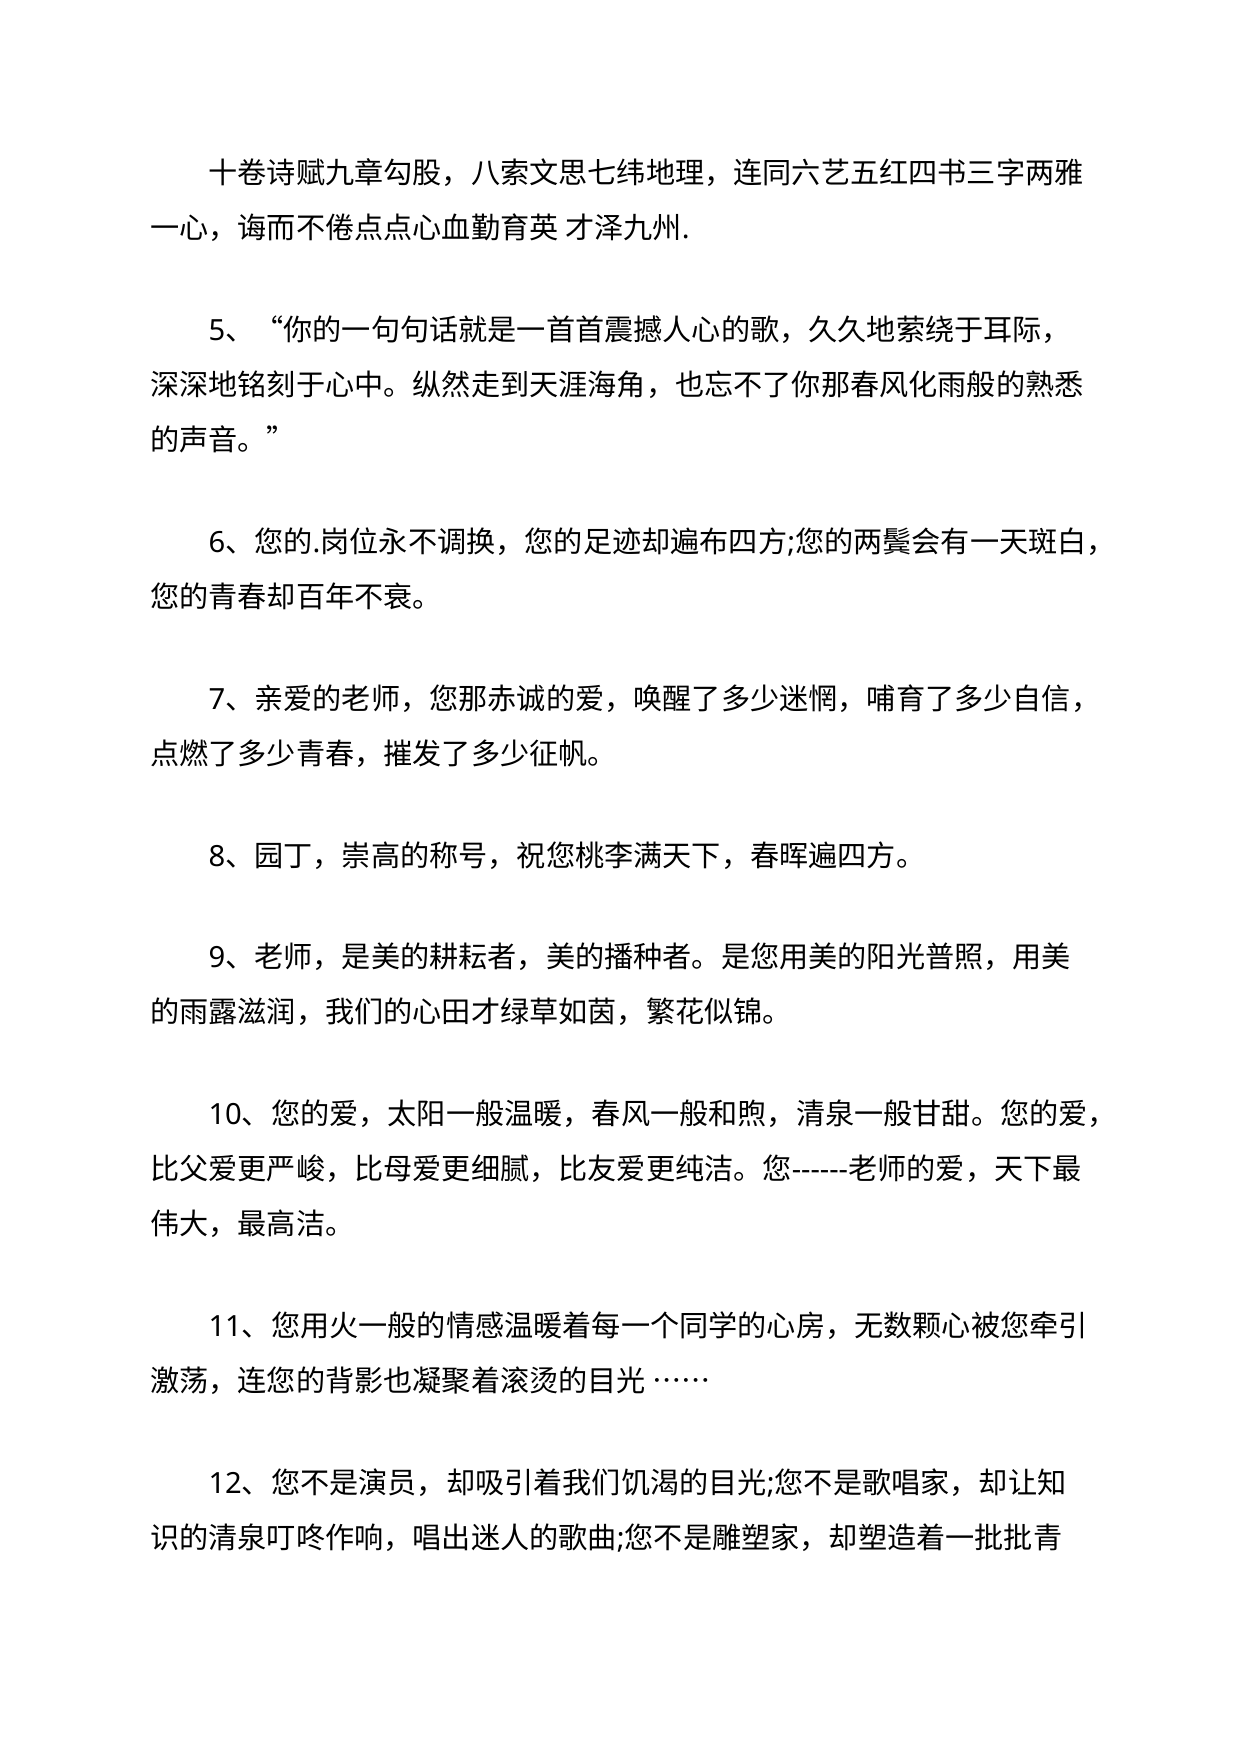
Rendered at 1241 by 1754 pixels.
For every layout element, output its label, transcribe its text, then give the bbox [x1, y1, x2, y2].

text 9、老师，是美的耕耘者，美的播种者。是您用美的阳光普照，用美的雨露滋润，我们的心田才绿草如茵，繁花似锦。 [150, 934, 1090, 1031]
text 11、您用火一般的情感温暖着每一个同学的心房，无数颗心被您牵引激荡，连您的背影也凝聚着滚烫的目光 …… [150, 1303, 1090, 1400]
text 5、“你的一句句话就是一首首震撼人心的歌，久久地萦绕于耳际，深深地铭刻于心中。纵然走到天涯海角，也忘不了你那春风化雨般的熟悉的声音。” [150, 307, 1090, 459]
text 6、您的.岗位永不调换，您的足迹却遍布四方;您的两鬓会有一天斑白，您的青春却百年不衰。 [150, 518, 1090, 616]
text 7、亲爱的老师，您那赤诚的爱，唤醒了多少迷惘，哺育了多少自信，点燃了多少青春，摧发了多少征帆。 [150, 675, 1090, 773]
text 8、园丁，崇高的称号，祝您桃李满天下，春晖遍四方。 [150, 832, 1090, 874]
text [150, 1459, 1090, 1557]
text 10、您的爱，太阳一般温暖，春风一般和煦，清泉一般甘甜。您的爱，比父爱更严峻，比母爱更细腻，比友爱更纯洁。您------老师的爱，天下最伟大，最高洁。 [150, 1091, 1090, 1243]
text 十卷诗赋九章勾股，八索文思七纬地理，连同六艺五红四书三字两雅一心，诲而不倦点点心血勤育英 才泽九州. [150, 150, 1090, 247]
